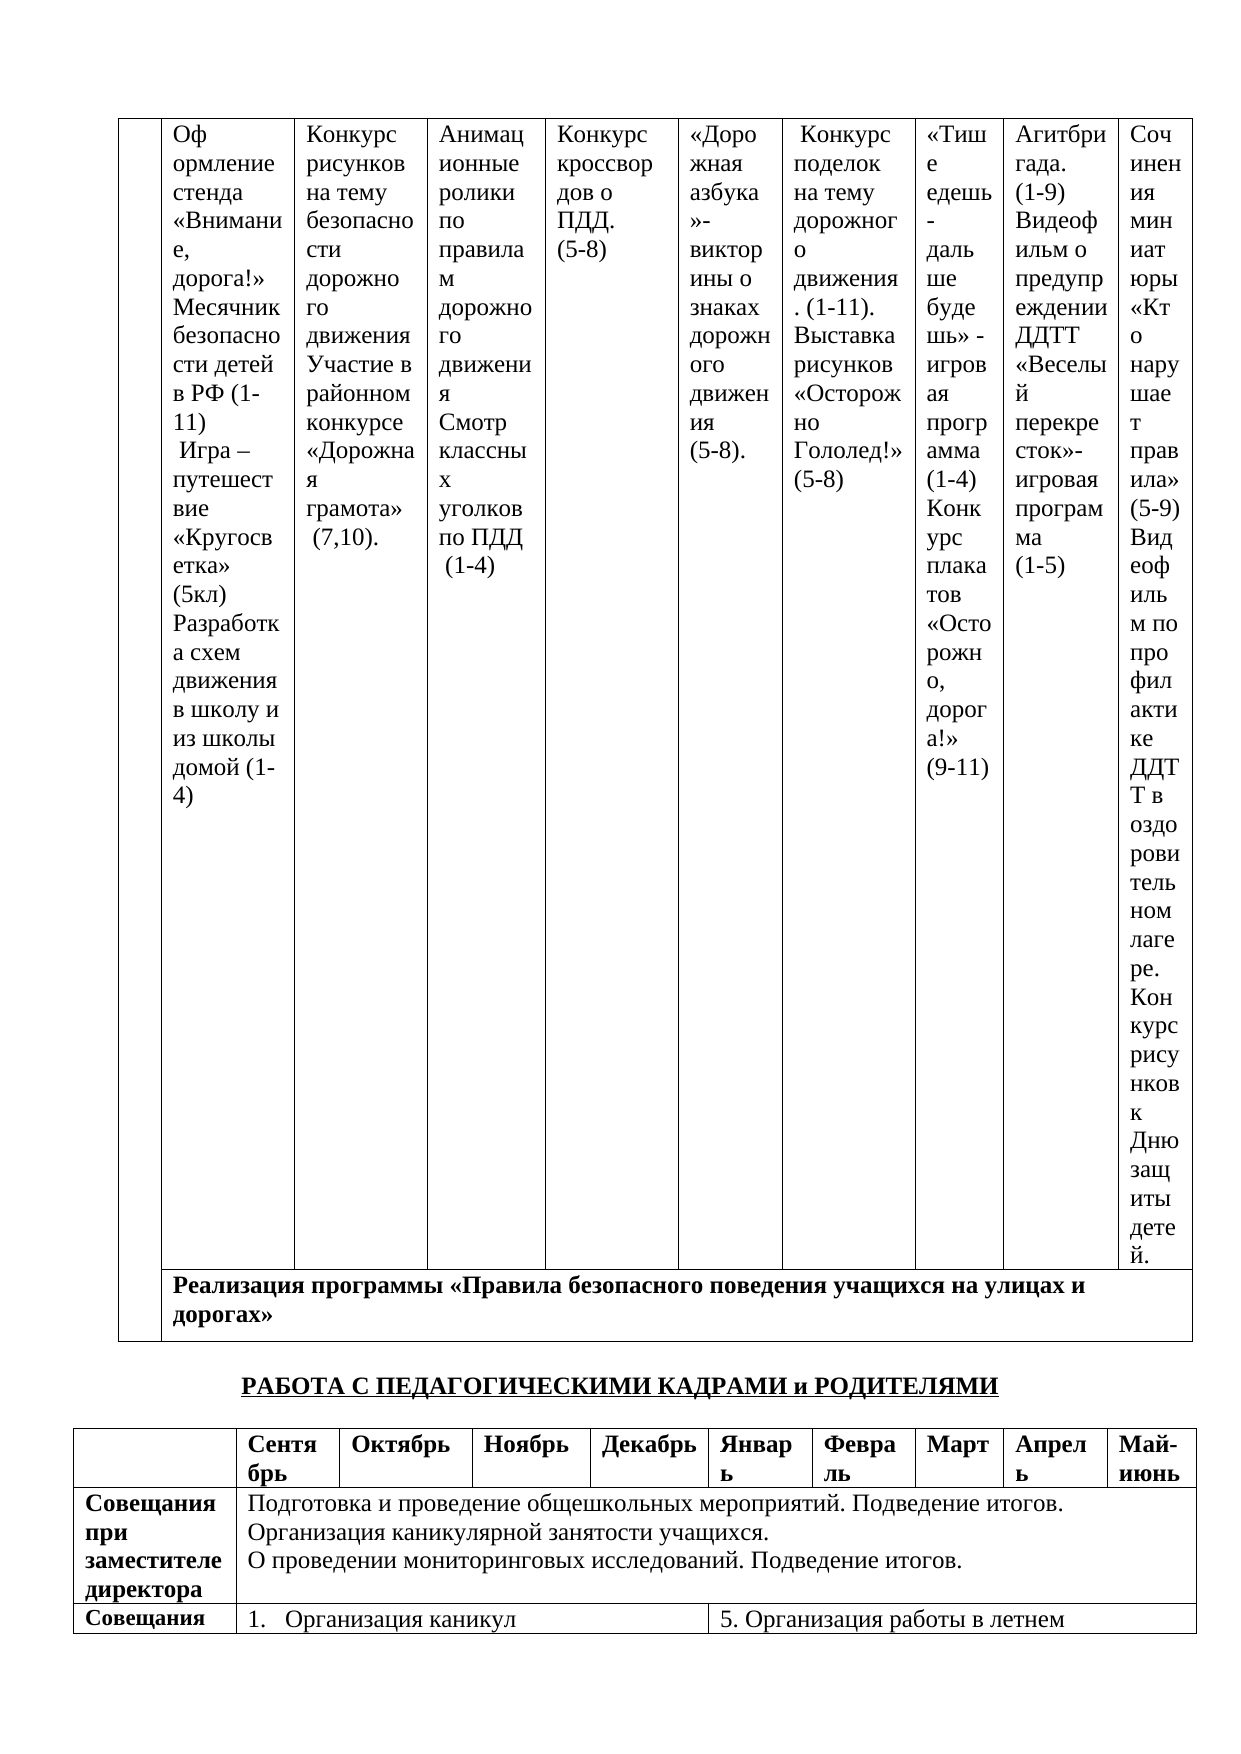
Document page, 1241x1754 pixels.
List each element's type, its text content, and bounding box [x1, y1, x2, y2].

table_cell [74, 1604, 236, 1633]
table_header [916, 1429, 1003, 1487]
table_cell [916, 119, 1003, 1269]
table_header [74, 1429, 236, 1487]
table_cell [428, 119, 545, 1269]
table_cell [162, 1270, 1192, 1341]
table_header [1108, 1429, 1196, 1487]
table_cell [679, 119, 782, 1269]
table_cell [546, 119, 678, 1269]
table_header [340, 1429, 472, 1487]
text РАБОТА С ПЕДАГОГИЧЕСКИМИ КАДРАМИ и РОДИТЕЛЯМИ [118, 1371, 1122, 1399]
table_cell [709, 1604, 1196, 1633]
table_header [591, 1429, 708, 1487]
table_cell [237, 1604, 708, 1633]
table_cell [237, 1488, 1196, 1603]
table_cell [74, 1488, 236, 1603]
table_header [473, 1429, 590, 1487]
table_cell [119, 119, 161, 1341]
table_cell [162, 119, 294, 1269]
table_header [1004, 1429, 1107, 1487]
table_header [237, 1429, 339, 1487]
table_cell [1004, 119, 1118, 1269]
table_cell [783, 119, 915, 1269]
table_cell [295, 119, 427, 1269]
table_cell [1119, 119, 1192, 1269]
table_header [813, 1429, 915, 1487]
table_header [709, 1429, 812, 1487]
